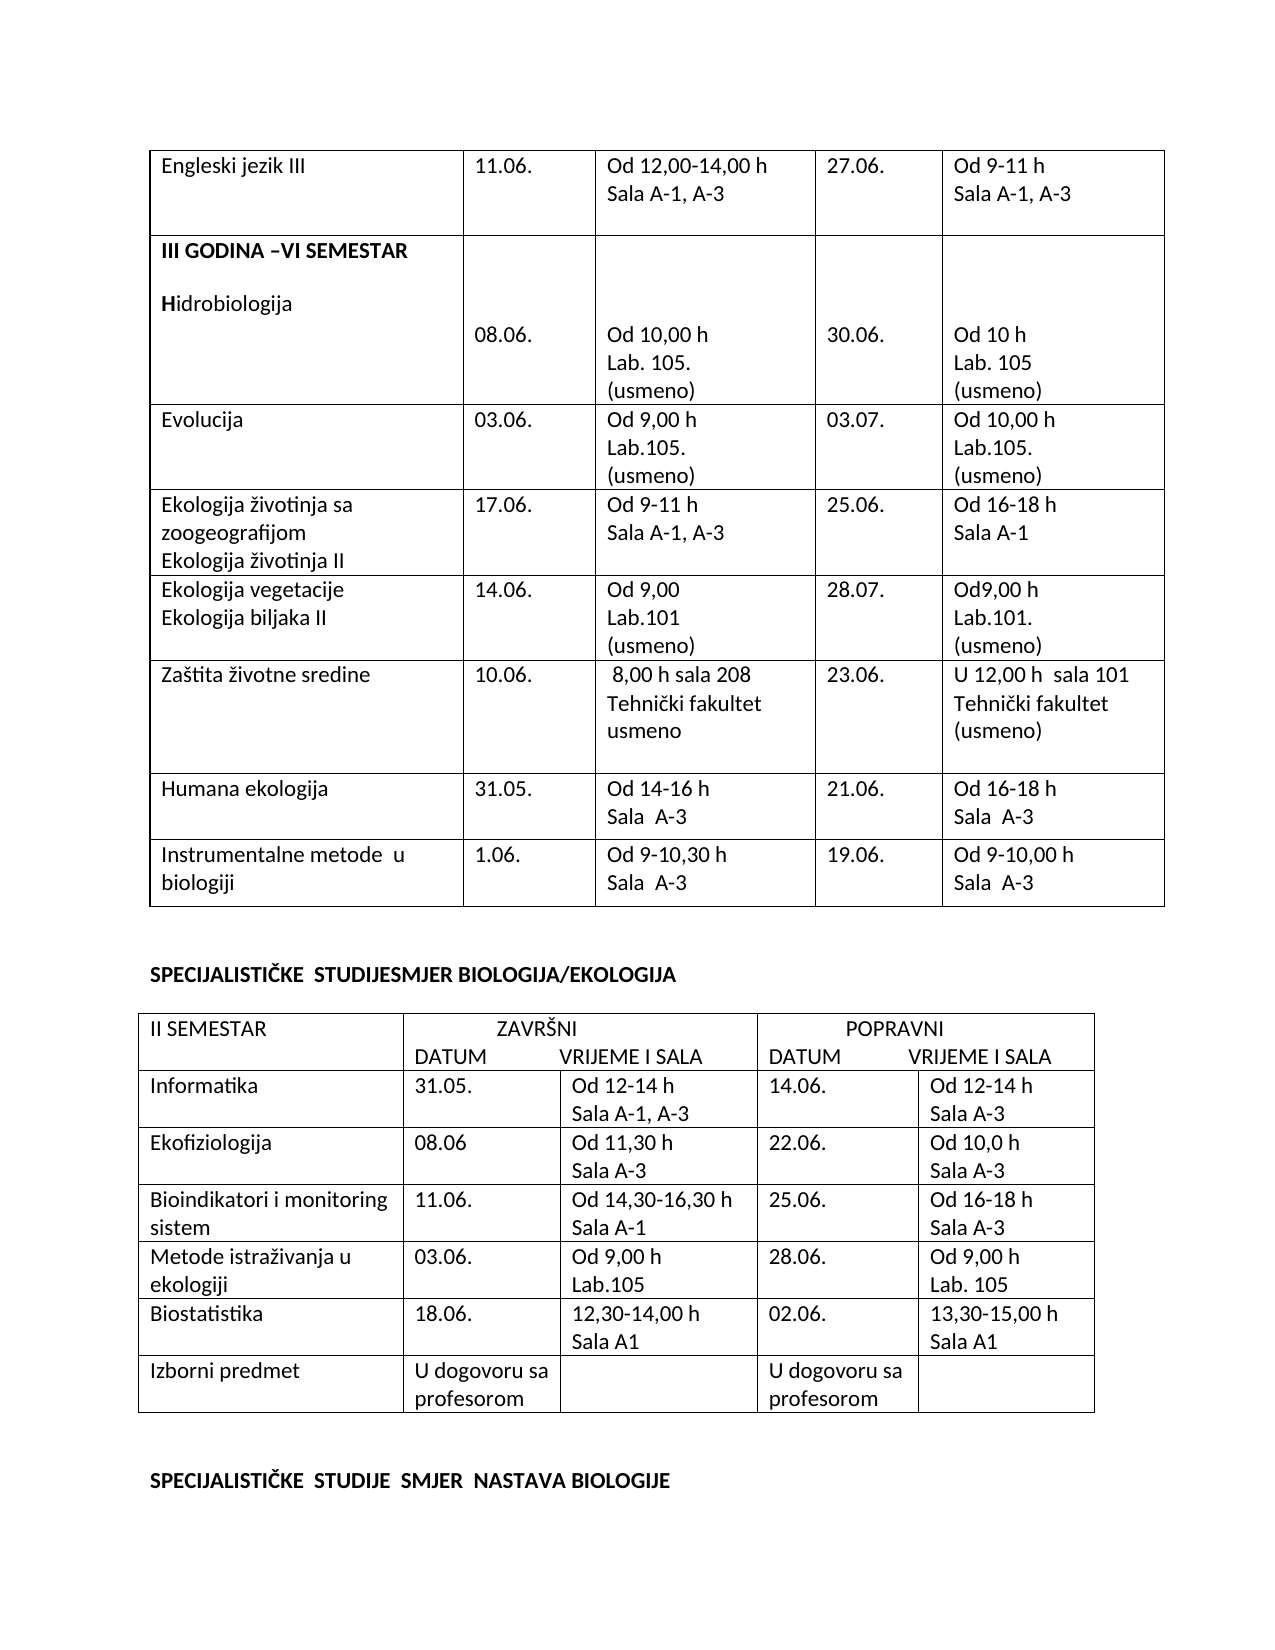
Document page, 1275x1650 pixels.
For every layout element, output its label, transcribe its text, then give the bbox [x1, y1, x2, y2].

table_cell 30.06. [816, 236, 942, 404]
table_cell Od 9-11 h Sala A-1, A-3 [596, 490, 815, 574]
table_cell 25.06. [816, 490, 942, 574]
table_cell Ekologija životinja sa zoogeografijom Ekologija životinja II [151, 490, 463, 574]
table_cell Od 9-11 h Sala A-1, A-3 [943, 151, 1164, 235]
table_cell Evolucija [151, 405, 463, 489]
table_cell 03.06. [464, 405, 595, 489]
table_cell 03.06. [404, 1242, 560, 1298]
table_cell Od 9,00 h Lab.105. (usmeno) [596, 405, 815, 489]
table_cell Od 14,30-16,30 h Sala A-1 [561, 1185, 757, 1241]
table_cell Od 12,00-14,00 h Sala A-1, A-3 [596, 151, 815, 235]
table_cell 21.06. [816, 774, 942, 839]
table_cell [919, 1356, 1094, 1412]
table_cell Izborni predmet [139, 1356, 403, 1412]
table_cell 14.06. [758, 1071, 918, 1127]
text SPECIJALISTIČKE STUDIJESMJER BIOLOGIJA/EKOLOGIJA [150, 960, 1125, 988]
table_cell Od 9,00 h Lab.105 [561, 1242, 757, 1298]
table_cell 27.06. [816, 151, 942, 235]
table_cell Od 10,00 h Lab. 105. (usmeno) [596, 236, 815, 404]
table_cell Ekofiziologija [139, 1128, 403, 1184]
table_cell 1.06. [464, 840, 595, 906]
table_cell Od9,00 h Lab.101. (usmeno) [943, 576, 1164, 659]
table_cell 11.06. [464, 151, 595, 235]
table_cell Od 9,00 h Lab. 105 [919, 1242, 1094, 1298]
table_cell 13,30-15,00 h Sala A1 [919, 1299, 1094, 1355]
table_cell 8,00 h sala 208 Tehnički fakultet usmeno [596, 661, 815, 773]
table_cell 25.06. [758, 1185, 918, 1241]
table_cell Od 12-14 h Sala A-1, A-3 [561, 1071, 757, 1127]
table_cell 31.05. [464, 774, 595, 839]
table_cell 02.06. [758, 1299, 918, 1355]
table_cell Engleski jezik III [151, 151, 463, 235]
table_cell Od 10 h Lab. 105 (usmeno) [943, 236, 1164, 404]
table_cell Od 16-18 h Sala A-1 [943, 490, 1164, 574]
table_cell 17.06. [464, 490, 595, 574]
table_cell 19.06. [816, 840, 942, 906]
table_cell 10.06. [464, 661, 595, 773]
table_cell Od 10,0 h Sala A-3 [919, 1128, 1094, 1184]
table_header II SEMESTAR [139, 1014, 403, 1070]
table_cell U dogovoru sa profesorom [758, 1356, 918, 1412]
table_cell Bioindikatori i monitoring sistem [139, 1185, 403, 1241]
table_cell 08.06. [464, 236, 595, 404]
table_cell 31.05. [404, 1071, 560, 1127]
table_cell 14.06. [464, 576, 595, 659]
table_cell Od 16-18 h Sala A-3 [919, 1185, 1094, 1241]
text SPECIJALISTIČKE STUDIJE SMJER NASTAVA BIOLOGIJE [150, 1466, 1125, 1494]
table_cell 28.07. [816, 576, 942, 659]
table_cell 03.07. [816, 405, 942, 489]
table_cell Instrumentalne metode u biologiji [151, 840, 463, 906]
table_cell Humana ekologija [151, 774, 463, 839]
table_cell Od 9-10,00 h Sala A-3 [943, 840, 1164, 906]
table_cell U dogovoru sa profesorom [404, 1356, 560, 1412]
table_cell Od 11,30 h Sala A-3 [561, 1128, 757, 1184]
table_cell 22.06. [758, 1128, 918, 1184]
table_cell III GODINA –VI SEMESTAR Hidrobiologija [151, 236, 463, 404]
table_cell Od 9,00 Lab.101 (usmeno) [596, 576, 815, 659]
table_cell 12,30-14,00 h Sala A1 [561, 1299, 757, 1355]
table_cell Biostatistika [139, 1299, 403, 1355]
table_cell 18.06. [404, 1299, 560, 1355]
table_cell Od 12-14 h Sala A-3 [919, 1071, 1094, 1127]
table_header POPRAVNI DATUM VRIJEME I SALA [758, 1014, 1094, 1070]
table_header ZAVRŠNI DATUM VRIJEME I SALA [404, 1014, 757, 1070]
table_cell Od 10,00 h Lab.105. (usmeno) [943, 405, 1164, 489]
table_cell 11.06. [404, 1185, 560, 1241]
table_cell 08.06 [404, 1128, 560, 1184]
table_cell U 12,00 h sala 101 Tehnički fakultet (usmeno) [943, 661, 1164, 773]
table_cell Ekologija vegetacije Ekologija biljaka II [151, 576, 463, 659]
table_cell Od 9-10,30 h Sala A-3 [596, 840, 815, 906]
table_cell Od 16-18 h Sala A-3 [943, 774, 1164, 839]
table_cell Od 14-16 h Sala A-3 [596, 774, 815, 839]
table_cell Informatika [139, 1071, 403, 1127]
table_cell 23.06. [816, 661, 942, 773]
table_cell 28.06. [758, 1242, 918, 1298]
table_cell Metode istraživanja u ekologiji [139, 1242, 403, 1298]
table_cell [561, 1356, 757, 1412]
table_cell Zaštita životne sredine [151, 661, 463, 773]
